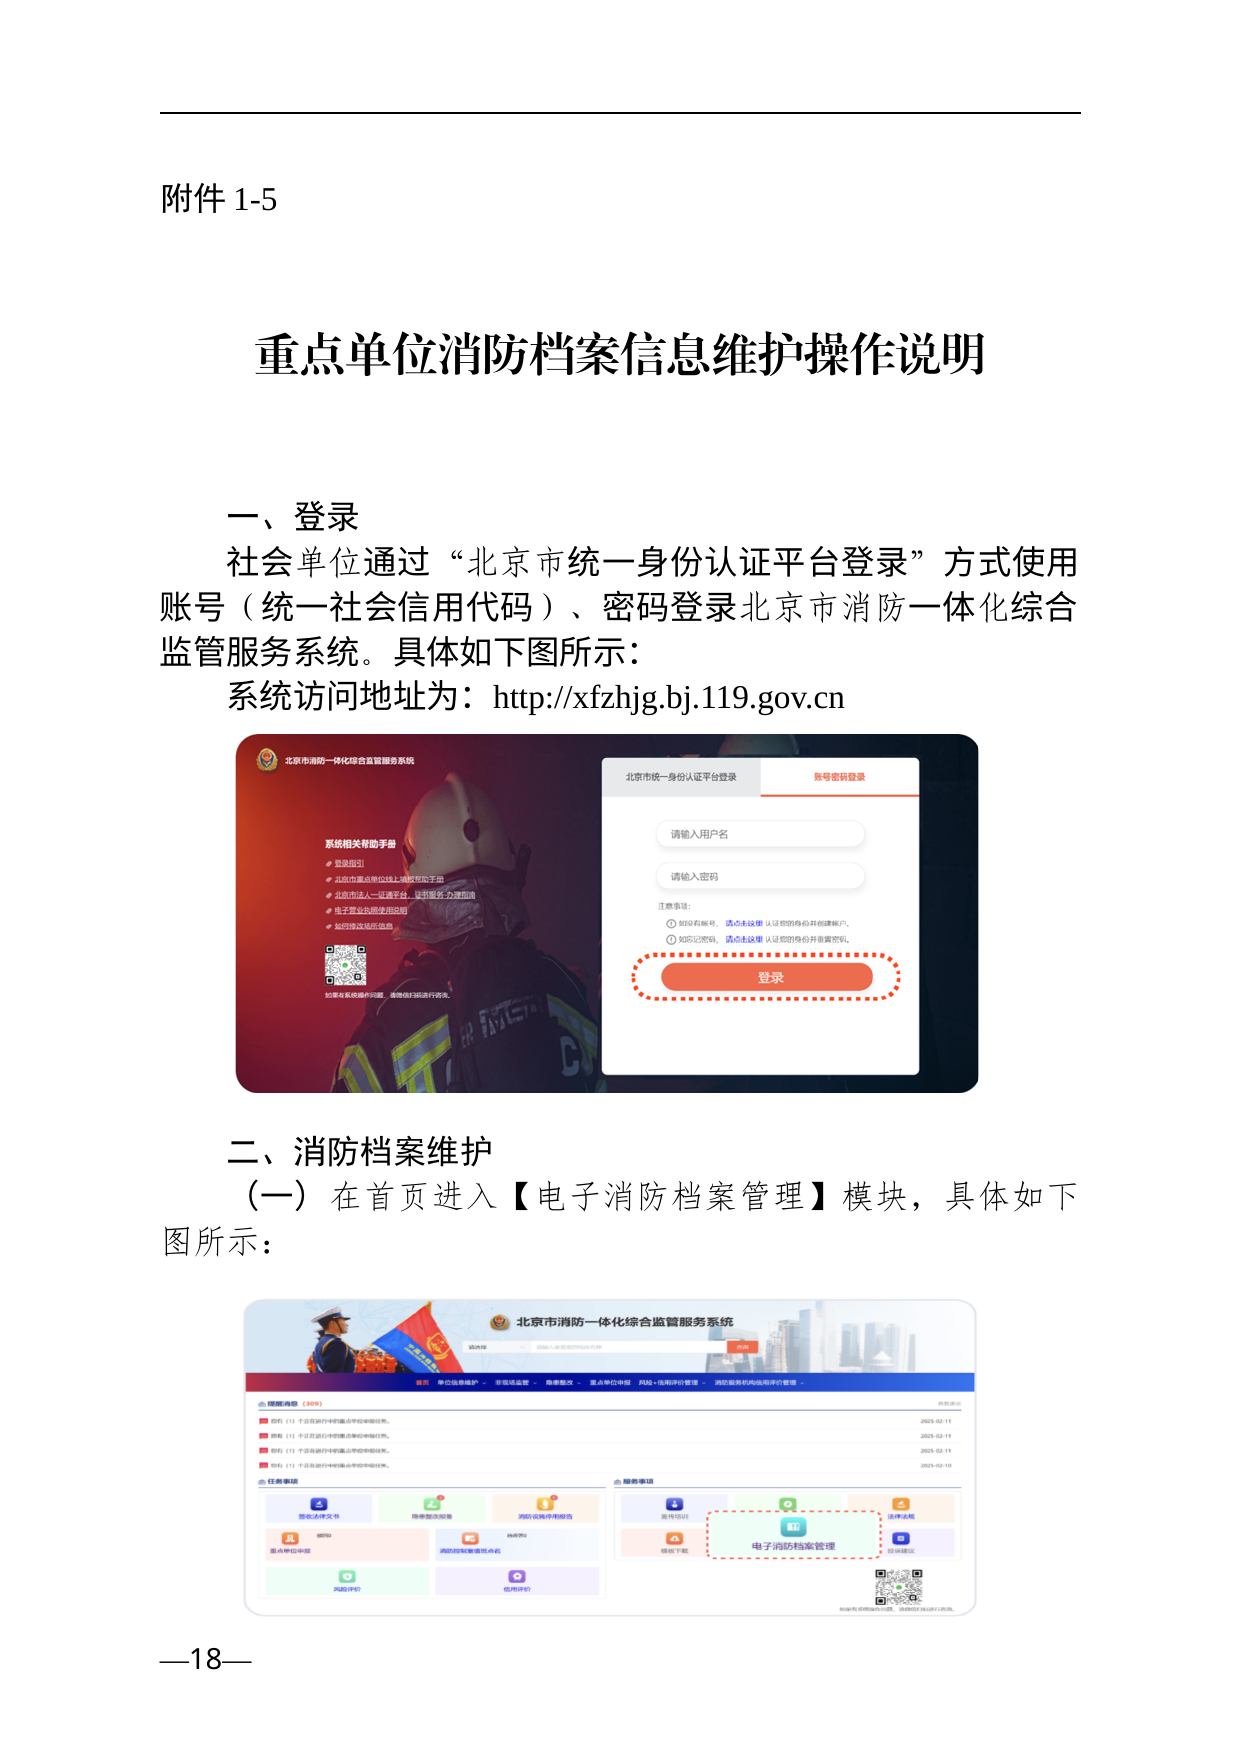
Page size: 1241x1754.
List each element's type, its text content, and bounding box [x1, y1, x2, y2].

text 一、登录 [159, 492, 1081, 537]
text 社会单位通过“北京市统一身份认证平台登录”方式使用账号（统一社会信用代码）、密码登录北京市消防一体化综合监管服务系统。具体如下图所示： [159, 537, 1081, 673]
text （一）在首页进入【电子消防档案管理】模块，具体如下图所示： [159, 1171, 1081, 1262]
picture [232, 1285, 992, 1628]
text 二、消防档案维护 [159, 1126, 1081, 1171]
text 附件1-5 [159, 174, 1081, 220]
text 重点单位消防档案信息维护操作说明 [159, 311, 1081, 401]
text 系统访问地址为：http://xfzhjg.bj.119.gov.cn [159, 673, 1081, 718]
